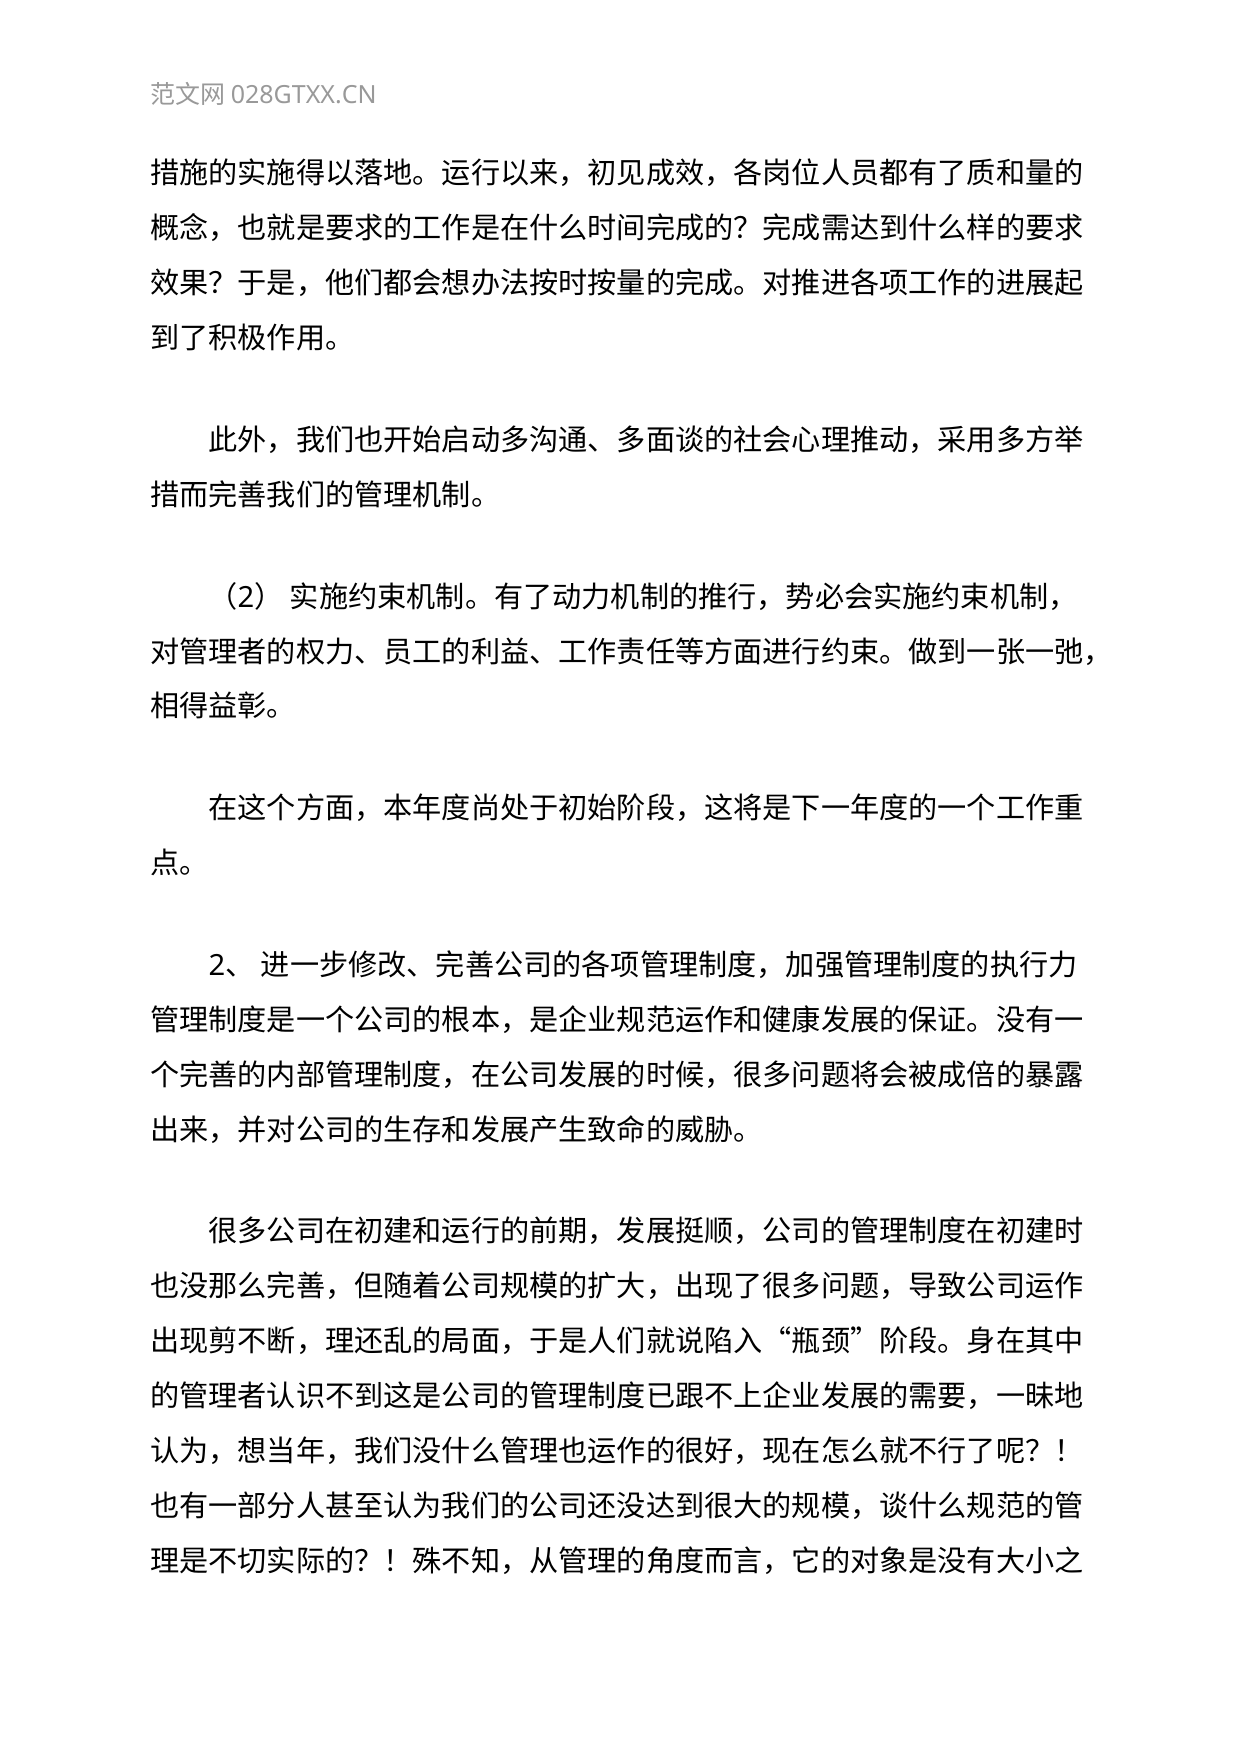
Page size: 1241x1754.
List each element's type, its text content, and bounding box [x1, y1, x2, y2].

text 在这个方面，本年度尚处于初始阶段，这将是下一年度的一个工作重点。 [150, 785, 1090, 882]
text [150, 1208, 1090, 1580]
text 2、 进一步修改、完善公司的各项管理制度，加强管理制度的执行力管理制度是一个公司的根本，是企业规范运作和健康发展的保证。没有一个完善的内部管理制度，在公司发展的时候，很多问题将会被成倍的暴露出来，并对公司的生存和发展产生致命的威胁。 [150, 941, 1090, 1148]
text （2） 实施约束机制。有了动力机制的推行，势必会实施约束机制，对管理者的权力、员工的利益、工作责任等方面进行约束。做到一张一弛，相得益彰。 [150, 573, 1090, 725]
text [150, 150, 1090, 357]
text 此外，我们也开始启动多沟通、多面谈的社会心理推动，采用多方举措而完善我们的管理机制。 [150, 416, 1090, 514]
